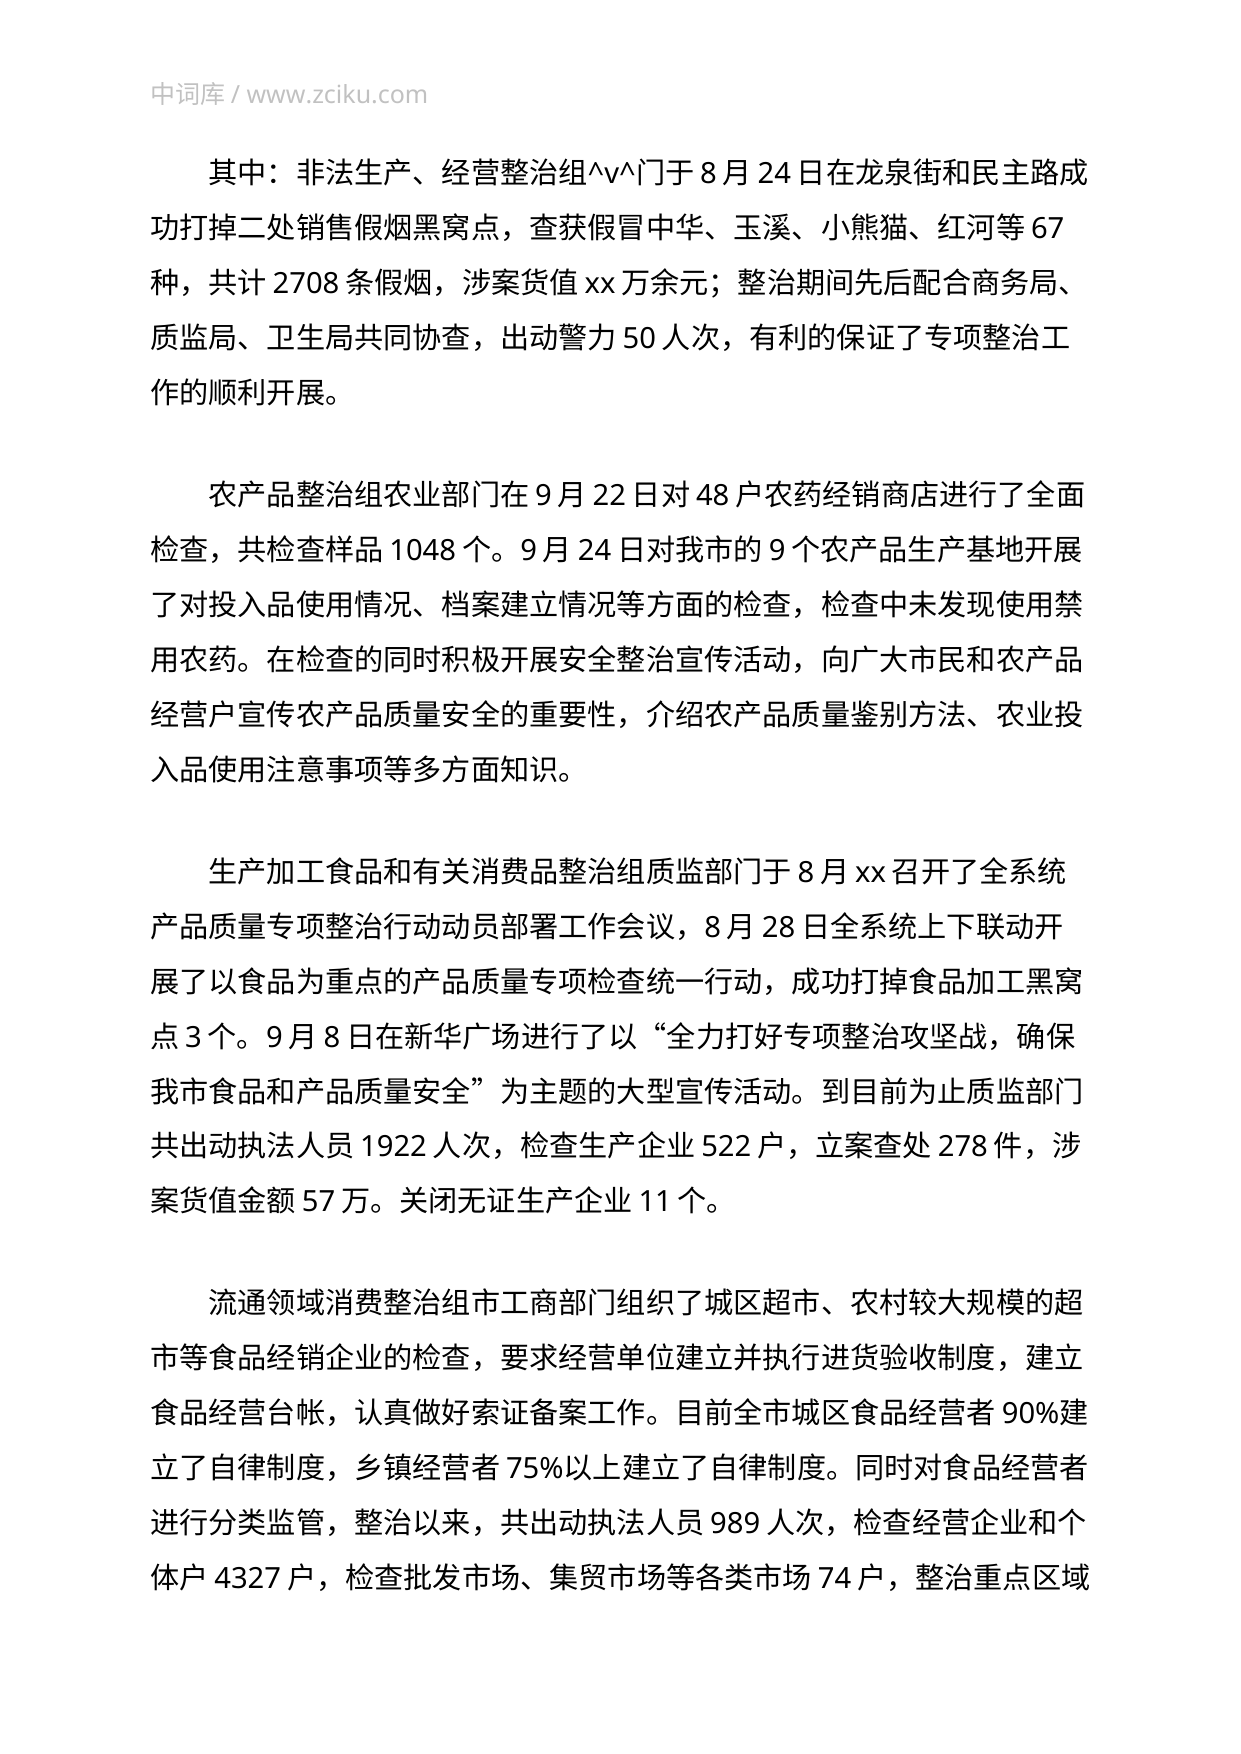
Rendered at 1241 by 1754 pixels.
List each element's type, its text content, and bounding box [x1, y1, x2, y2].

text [150, 1280, 1090, 1597]
text 农产品整治组农业部门在9月22日对48户农药经销商店进行了全面检查，共检查样品1048个。9月24日对我市的9个农产品生产基地开展了对投入品使用情况、档案建立情况等方面的检查，检查中未发现使用禁用农药。在检查的同时积极开展安全整治宣传活动，向广大市民和农产品经营户宣传农产品质量安全的重要性，介绍农产品质量鉴别方法、农业投入品使用注意事项等多方面知识。 [150, 472, 1090, 789]
text 生产加工食品和有关消费品整治组质监部门于8月xx召开了全系统产品质量专项整治行动动员部署工作会议，8月28日全系统上下联动开展了以食品为重点的产品质量专项检查统一行动，成功打掉食品加工黑窝点3个。9月8日在新华广场进行了以“全力打好专项整治攻坚战，确保我市食品和产品质量安全”为主题的大型宣传活动。到目前为止质监部门共出动执法人员1922人次，检查生产企业522户，立案查处278件，涉案货值金额57万。关闭无证生产企业11个。 [150, 848, 1090, 1220]
text 其中：非法生产、经营整治组^v^门于8月24日在龙泉街和民主路成功打掉二处销售假烟黑窝点，查获假冒中华、玉溪、小熊猫、红河等67种，共计2708条假烟，涉案货值xx万余元；整治期间先后配合商务局、质监局、卫生局共同协查，出动警力50人次，有利的保证了专项整治工作的顺利开展。 [150, 150, 1090, 412]
